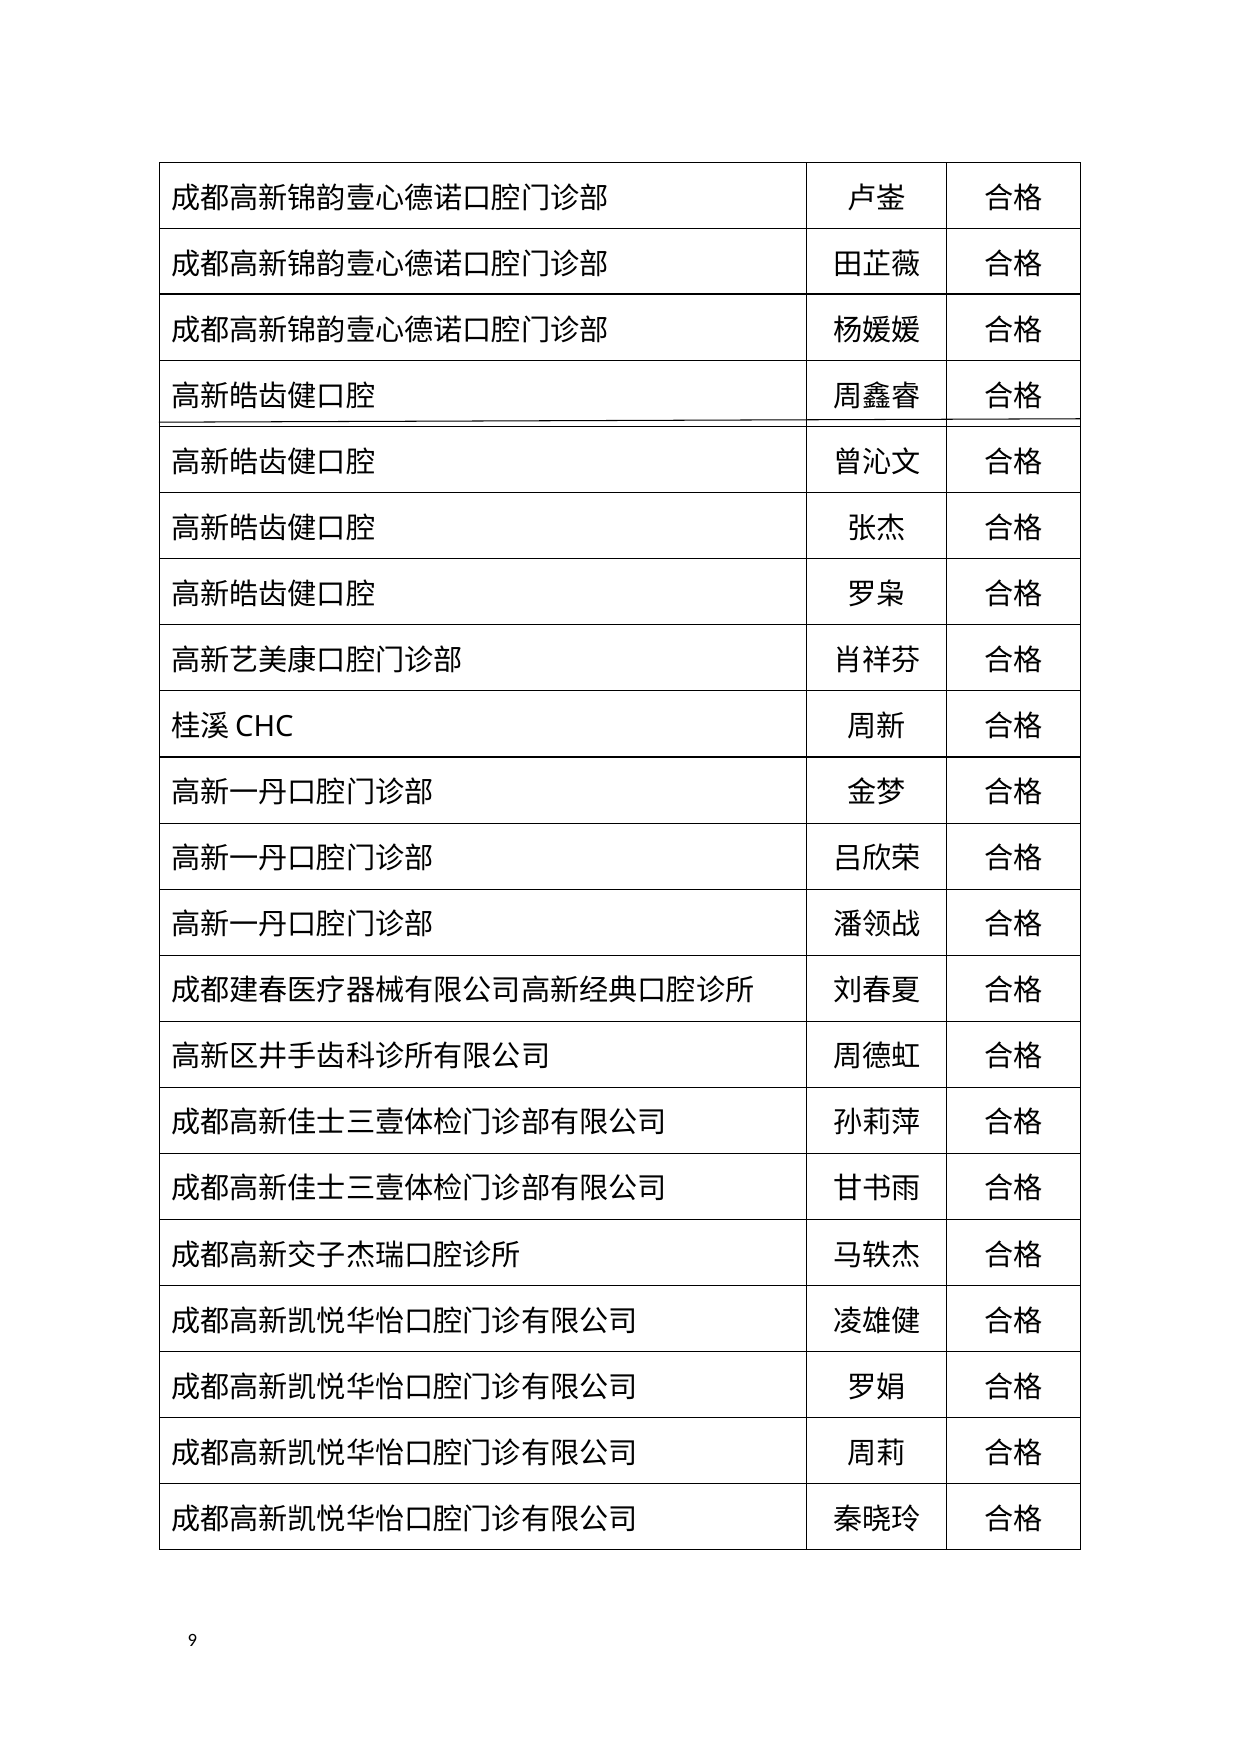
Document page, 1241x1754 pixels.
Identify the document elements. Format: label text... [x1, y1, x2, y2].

table_cell 高新一丹口腔门诊部 [160, 890, 806, 954]
table_cell 合格 [947, 625, 1080, 690]
table_cell 孙莉萍 [807, 1088, 946, 1153]
table_cell 合格 [947, 361, 1080, 418]
table_cell 成都高新凯悦华怡口腔门诊有限公司 [160, 1418, 806, 1483]
table_cell 张杰 [807, 493, 946, 558]
table_cell 合格 [947, 295, 1080, 360]
table_cell 罗娟 [807, 1352, 946, 1417]
table_cell 吕欣荣 [807, 824, 946, 888]
table_cell 马轶杰 [807, 1220, 946, 1285]
table_cell 周新 [807, 691, 946, 756]
table_cell 高新皓齿健口腔 [160, 493, 806, 558]
table_cell 合格 [947, 1286, 1080, 1351]
table_cell 卢崟 [807, 163, 946, 228]
table_cell 桂溪CHC [160, 691, 806, 756]
table_cell 高新皓齿健口腔 [160, 361, 806, 421]
table_cell 杨媛媛 [807, 295, 946, 360]
table_cell 甘书雨 [807, 1154, 946, 1219]
table_cell 秦晓玲 [807, 1484, 946, 1549]
table_cell 凌雄健 [807, 1286, 946, 1351]
table_cell 合格 [947, 1484, 1080, 1549]
table_cell 罗枭 [807, 559, 946, 624]
table_cell 肖祥芬 [807, 625, 946, 690]
table_cell 成都高新交子杰瑞口腔诊所 [160, 1220, 806, 1285]
table_cell 高新皓齿健口腔 [160, 559, 806, 624]
table_cell 高新皓齿健口腔 [160, 427, 806, 492]
table_cell 合格 [947, 1088, 1080, 1153]
table_cell 合格 [947, 1220, 1080, 1285]
table_cell 合格 [947, 559, 1080, 624]
table_cell 合格 [947, 1022, 1080, 1087]
table_cell 合格 [947, 1352, 1080, 1417]
table_cell 成都高新佳士三壹体检门诊部有限公司 [160, 1154, 806, 1219]
table_cell 合格 [947, 163, 1080, 228]
table_cell 合格 [947, 1154, 1080, 1219]
table_cell 成都高新锦韵壹心德诺口腔门诊部 [160, 163, 806, 228]
table_cell 高新区井手齿科诊所有限公司 [160, 1022, 806, 1087]
table_cell 成都高新凯悦华怡口腔门诊有限公司 [160, 1352, 806, 1417]
table_cell 周莉 [807, 1418, 946, 1483]
table_cell 成都高新锦韵壹心德诺口腔门诊部 [160, 295, 806, 360]
table_cell 刘春夏 [807, 956, 946, 1021]
table_cell 合格 [947, 758, 1080, 822]
table_cell 成都高新锦韵壹心德诺口腔门诊部 [160, 229, 806, 293]
table_cell 高新艺美康口腔门诊部 [160, 625, 806, 690]
table_cell 合格 [947, 229, 1080, 293]
table_cell 周德虹 [807, 1022, 946, 1087]
table_cell 合格 [947, 1418, 1080, 1483]
table_cell 合格 [947, 427, 1080, 492]
table_cell 合格 [947, 890, 1080, 954]
table_cell 合格 [947, 956, 1080, 1021]
table_cell 成都高新凯悦华怡口腔门诊有限公司 [160, 1484, 806, 1549]
table_cell 曾沁文 [807, 427, 946, 492]
table_cell 周鑫睿 [807, 361, 946, 419]
table_cell 合格 [947, 691, 1080, 756]
table_cell 田芷薇 [807, 229, 946, 293]
table_cell 成都高新凯悦华怡口腔门诊有限公司 [160, 1286, 806, 1351]
table_cell 成都建春医疗器械有限公司高新经典口腔诊所 [160, 956, 806, 1021]
table_cell 潘领战 [807, 890, 946, 954]
table_cell 高新一丹口腔门诊部 [160, 824, 806, 888]
table_cell 合格 [947, 493, 1080, 558]
table_cell 高新一丹口腔门诊部 [160, 758, 806, 822]
table_cell 合格 [947, 824, 1080, 888]
table_cell 金梦 [807, 758, 946, 822]
table_cell 成都高新佳士三壹体检门诊部有限公司 [160, 1088, 806, 1153]
